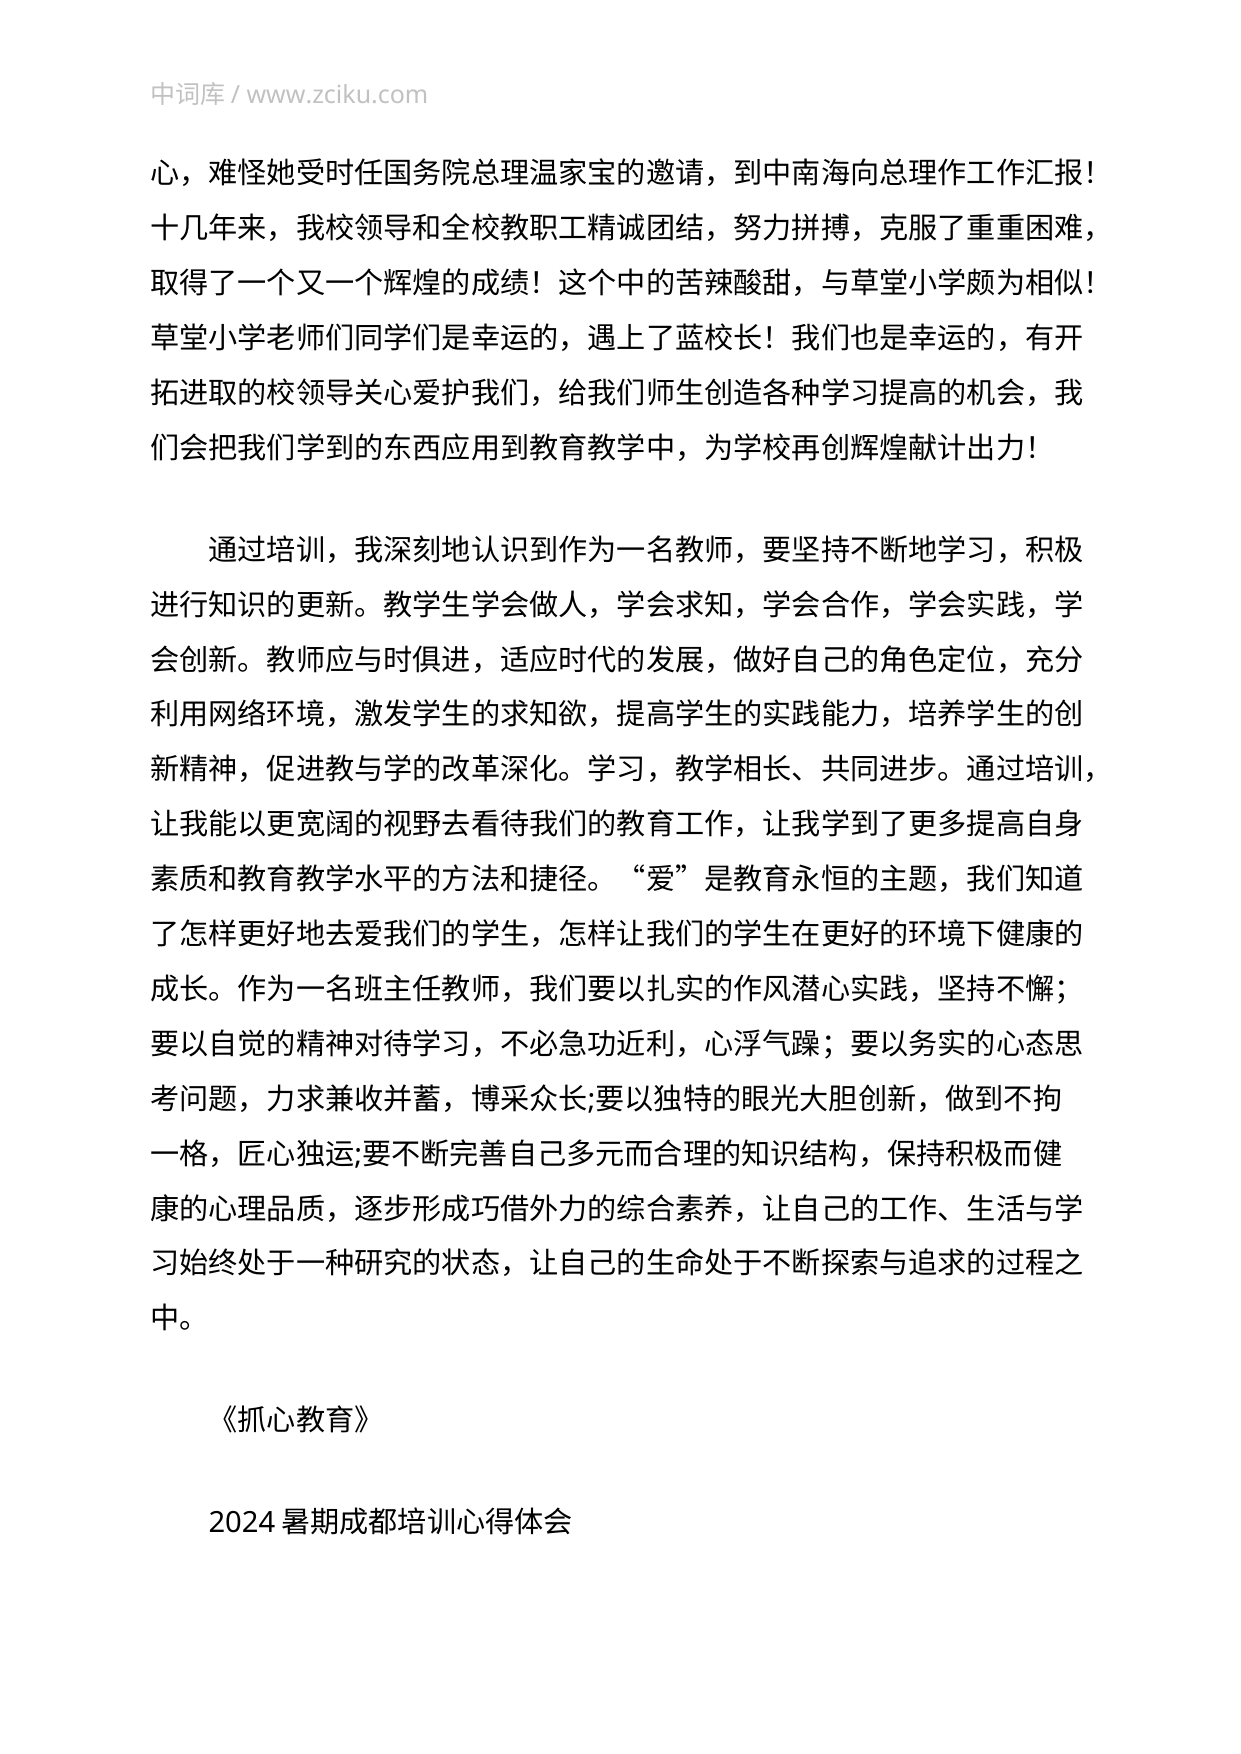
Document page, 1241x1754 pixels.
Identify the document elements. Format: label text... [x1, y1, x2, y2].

text 通过培训，我深刻地认识到作为一名教师，要坚持不断地学习，积极进行知识的更新。教学生学会做人，学会求知，学会合作，学会实践，学会创新。教师应与时俱进，适应时代的发展，做好自己的角色定位，充分利用网络环境，激发学生的求知欲，提高学生的实践能力，培养学生的创新精神，促进教与学的改革深化。学习，教学相长、共同进步。通过培训，让我能以更宽阔的视野去看待我们的教育工作，让我学到了更多提高自身素质和教育教学水平的方法和捷径。“爱”是教育永恒的主题，我们知道了怎样更好地去爱我们的学生，怎样让我们的学生在更好的环境下健康的成长。作为一名班主任教师，我们要以扎实的作风潜心实践，坚持不懈；要以自觉的精神对待学习，不必急功近利，心浮气躁；要以务实的心态思考问题，力求兼收并蓄，博采众长;要以独特的眼光大胆创新，做到不拘一格，匠心独运;要不断完善自己多元而合理的知识结构，保持积极而健康的心理品质，逐步形成巧借外力的综合素养，让自己的工作、生活与学习始终处于一种研究的状态，让自己的生命处于不断探索与追求的过程之中。 [150, 526, 1090, 1337]
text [150, 150, 1090, 467]
text 2024暑期成都培训心得体会 [150, 1498, 1090, 1541]
text 《抓心教育》 [150, 1397, 1090, 1439]
